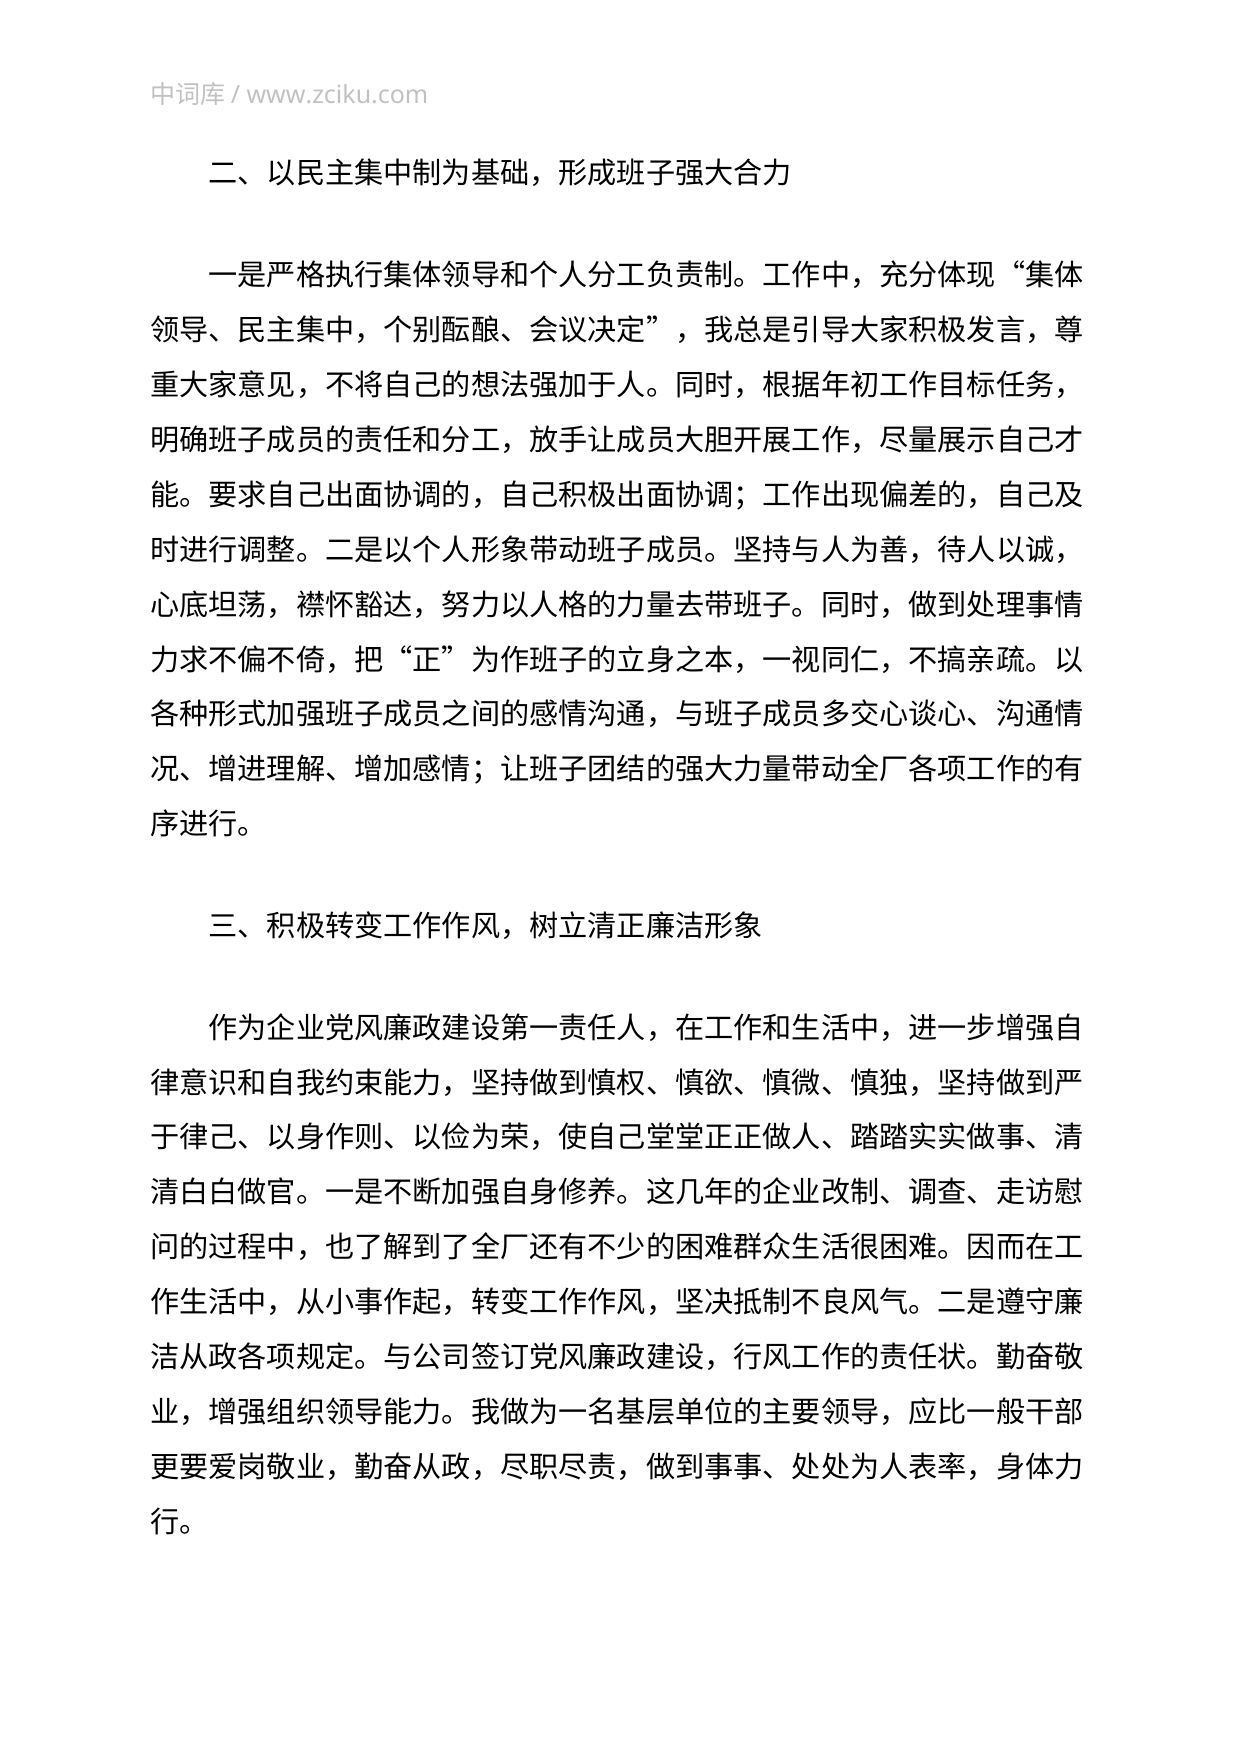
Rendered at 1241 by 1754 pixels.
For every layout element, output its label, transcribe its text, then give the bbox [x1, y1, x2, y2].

text 三、积极转变工作作风，树立清正廉洁形象 [150, 902, 1090, 945]
text 一是严格执行集体领导和个人分工负责制。工作中，充分体现“集体领导、民主集中，个别酝酿、会议决定”，我总是引导大家积极发言，尊重大家意见，不将自己的想法强加于人。同时，根据年初工作目标任务，明确班子成员的责任和分工，放手让成员大胆开展工作，尽量展示自己才能。要求自己出面协调的，自己积极出面协调；工作出现偏差的，自己及时进行调整。二是以个人形象带动班子成员。坚持与人为善，待人以诚，心底坦荡，襟怀豁达，努力以人格的力量去带班子。同时，做到处理事情力求不偏不倚，把“正”为作班子的立身之本，一视同仁，不搞亲疏。以各种形式加强班子成员之间的感情沟通，与班子成员多交心谈心、沟通情况、增进理解、增加感情；让班子团结的强大力量带动全厂各项工作的有序进行。 [150, 252, 1090, 843]
text 作为企业党风廉政建设第一责任人，在工作和生活中，进一步增强自律意识和自我约束能力，坚持做到慎权、慎欲、慎微、慎独，坚持做到严于律己、以身作则、以俭为荣，使自己堂堂正正做人、踏踏实实做事、清清白白做官。一是不断加强自身修养。这几年的企业改制、调查、走访慰问的过程中，也了解到了全厂还有不少的困难群众生活很困难。因而在工作生活中，从小事作起，转变工作作风，坚决抵制不良风气。二是遵守廉洁从政各项规定。与公司签订党风廉政建设，行风工作的责任状。勤奋敬业，增强组织领导能力。我做为一名基层单位的主要领导，应比一般干部更要爱岗敬业，勤奋从政，尽职尽责，做到事事、处处为人表率，身体力行。 [150, 1004, 1090, 1541]
text 二、以民主集中制为基础，形成班子强大合力 [150, 150, 1090, 192]
